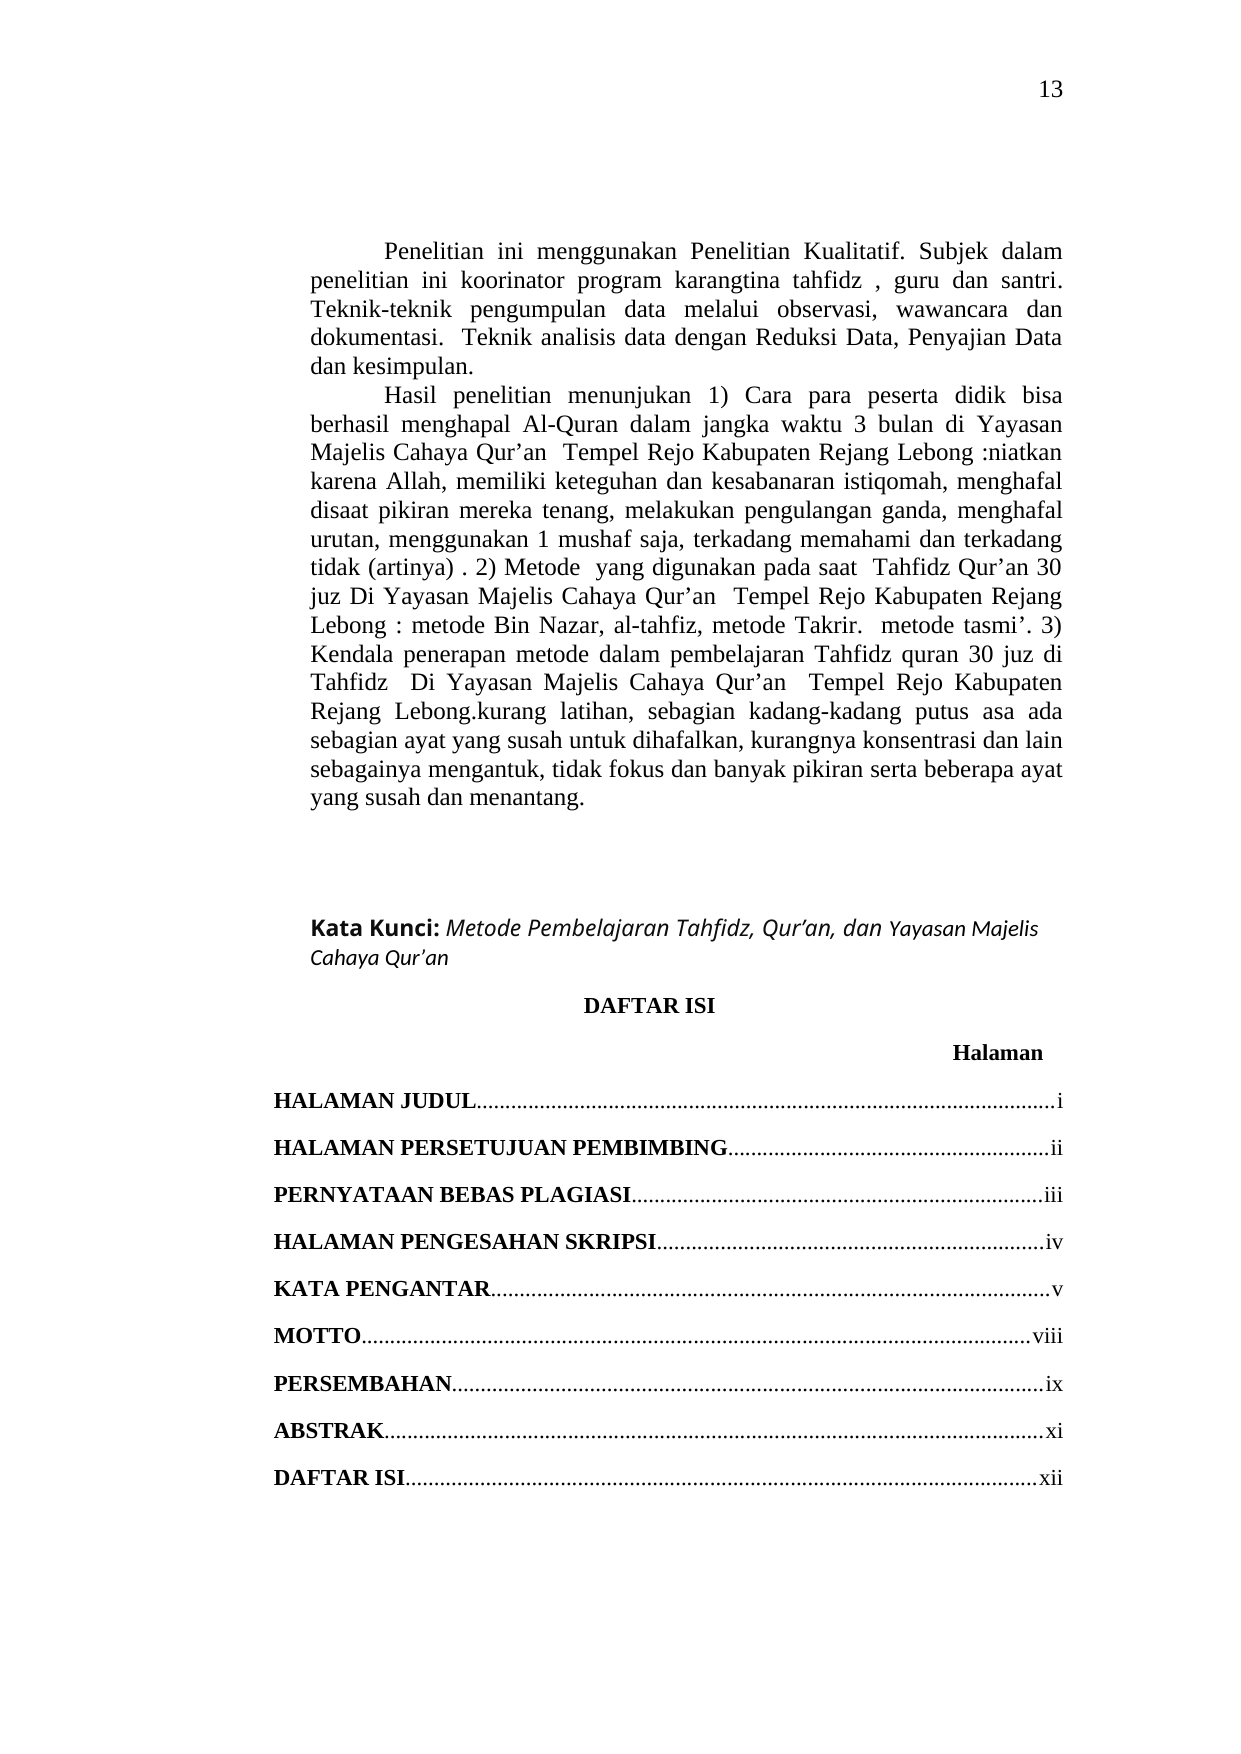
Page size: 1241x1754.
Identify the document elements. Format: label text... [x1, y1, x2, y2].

text DAFTAR ISI [236, 992, 1063, 1019]
text ABSTRAK xi [273, 1417, 1063, 1443]
text HALAMAN JUDUL i [273, 1087, 1063, 1113]
text HALAMAN PERSETUJUAN PEMBIMBING ii [273, 1134, 1063, 1160]
text HALAMAN PENGESAHAN SKRIPSI iv [273, 1228, 1063, 1254]
text PERSEMBAHAN ix [273, 1370, 1063, 1396]
text PERNYATAAN BEBAS PLAGIASI iii [273, 1181, 1063, 1207]
text Penelitian ini menggunakan Penelitian Kualitatif. Subjek dalam penelitian ini koorinator program karangtina tahfidz , guru dan santri. Teknik-teknik pengumpulan data melalui observasi, wawancara dan dokumentasi. Teknik analisis data dengan Reduksi Data, Penyajian Data dan kesimpulan. [310, 236, 1063, 380]
text Halaman [273, 1039, 1043, 1066]
text Hasil penelitian menunjukan 1) Cara para peserta didik bisa berhasil menghapal Al-Quran dalam jangka waktu 3 bulan di Yayasan Majelis Cahaya Qur’an Tempel Rejo Kabupaten Rejang Lebong :niatkan karena Allah, memiliki keteguhan dan kesabanaran istiqomah, menghafal disaat pikiran mereka tenang, melakukan pengulangan ganda, menghafal urutan, menggunakan 1 mushaf saja, terkadang memahami dan terkadang tidak (artinya) . 2) Metode yang digunakan pada saat Tahfidz Qur’an 30 juz Di Yayasan Majelis Cahaya Qur’an Tempel Rejo Kabupaten Rejang Lebong : metode Bin Nazar, al-tahfiz, metode Takrir. metode tasmi’. 3) Kendala penerapan metode dalam pembelajaran Tahfidz quran 30 juz di Tahfidz Di Yayasan Majelis Cahaya Qur’an Tempel Rejo Kabupaten Rejang Lebong.kurang latihan, sebagian kadang-kadang putus asa ada sebagian ayat yang susah untuk dihafalkan, kurangnya konsentrasi dan lain sebagainya mengantuk, tidak fokus dan banyak pikiran serta beberapa ayat yang susah dan menantang. [310, 380, 1063, 811]
text KATA PENGANTAR v [273, 1275, 1063, 1302]
text DAFTAR ISI xii [273, 1464, 1063, 1491]
text Kata Kunci: Metode Pembelajaran Tahfidz, Qur’an, dan Yayasan Majelis Cahaya Qur’an [310, 912, 1063, 971]
text MOTTO viii [273, 1323, 1063, 1349]
